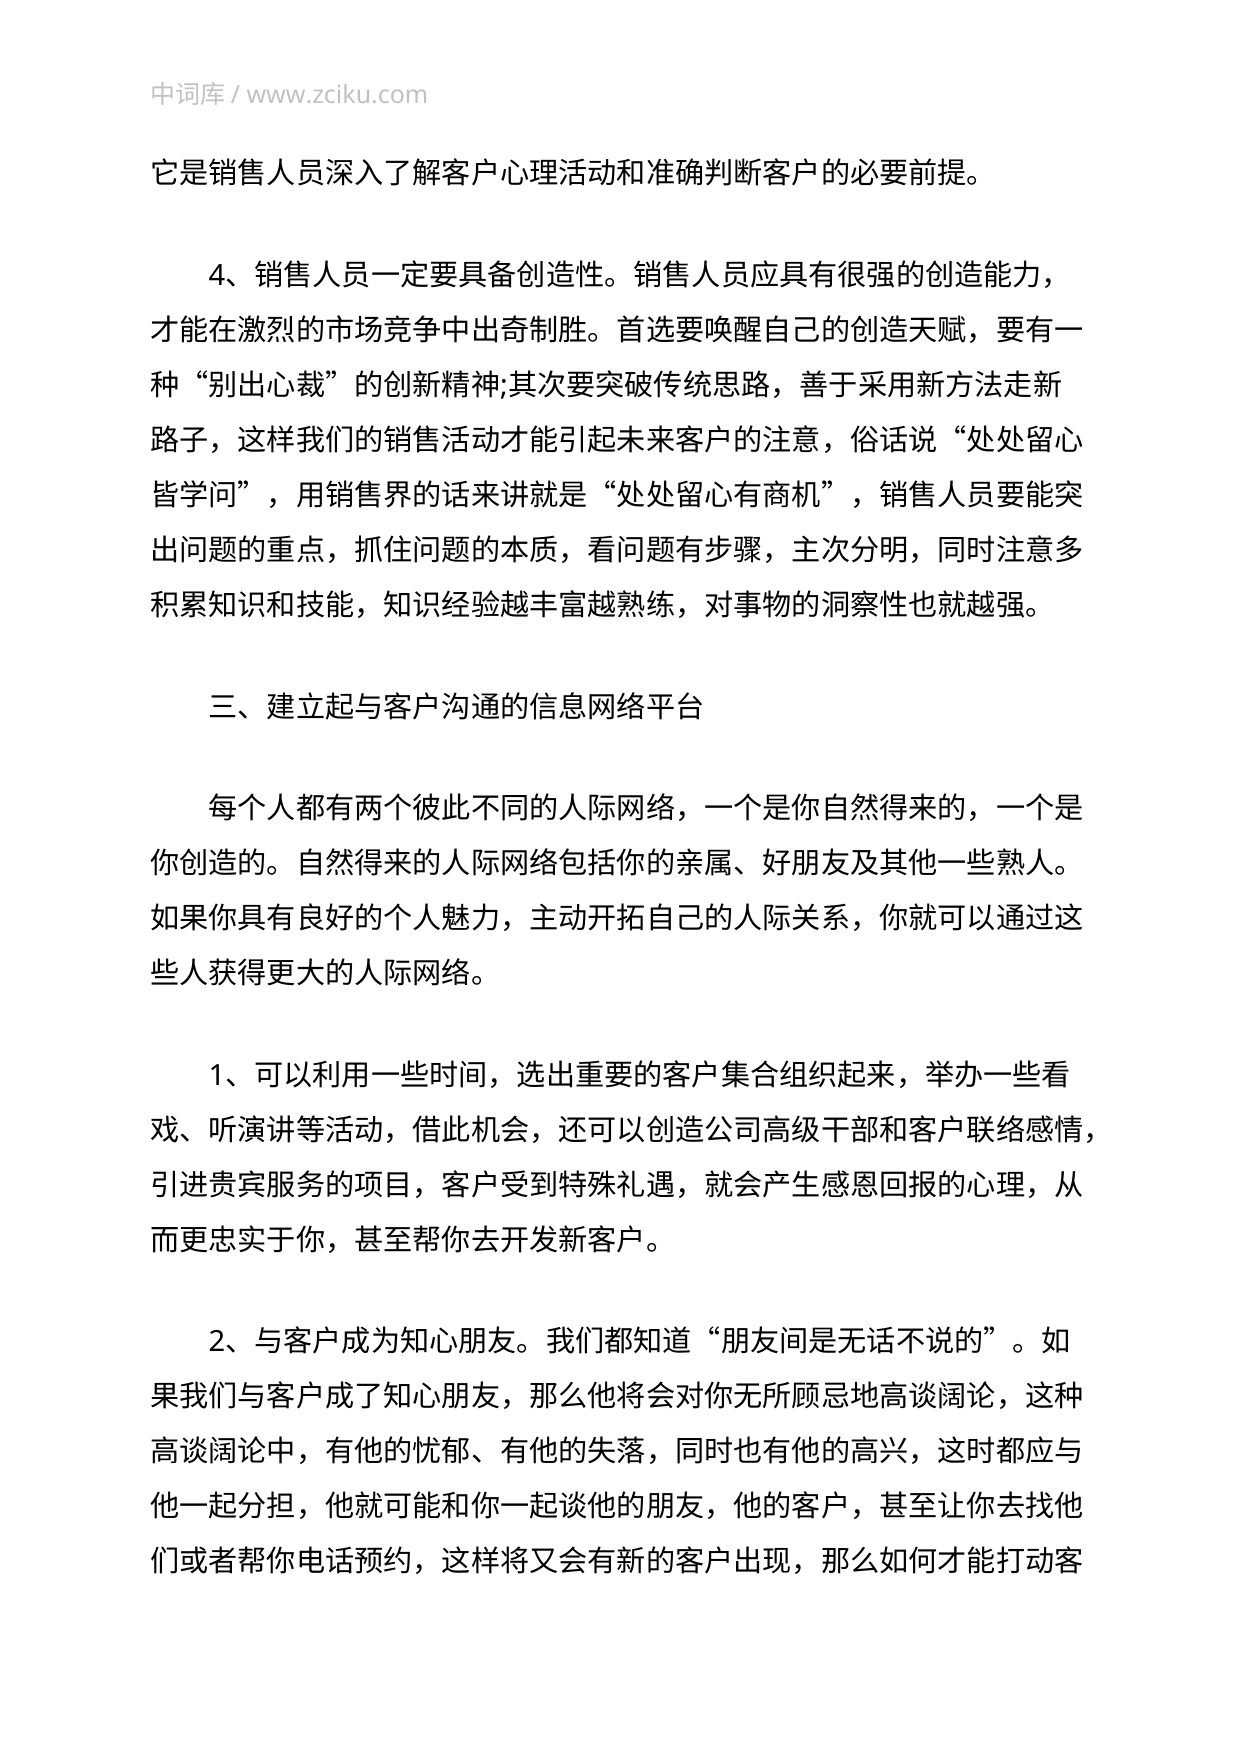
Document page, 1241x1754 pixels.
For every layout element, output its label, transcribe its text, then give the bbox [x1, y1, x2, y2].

text 1、可以利用一些时间，选出重要的客户集合组织起来，举办一些看戏、听演讲等活动，借此机会，还可以创造公司高级干部和客户联络感情，引进贵宾服务的项目，客户受到特殊礼遇，就会产生感恩回报的心理，从而更忠实于你，甚至帮你去开发新客户。 [150, 1051, 1090, 1258]
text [150, 150, 1090, 192]
text 三、建立起与客户沟通的信息网络平台 [150, 683, 1090, 725]
text 每个人都有两个彼此不同的人际网络，一个是你自然得来的，一个是你创造的。自然得来的人际网络包括你的亲属、好朋友及其他一些熟人。如果你具有良好的个人魅力，主动开拓自己的人际关系，你就可以通过这些人获得更大的人际网络。 [150, 785, 1090, 992]
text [150, 1318, 1090, 1580]
text 4、销售人员一定要具备创造性。销售人员应具有很强的创造能力，才能在激烈的市场竞争中出奇制胜。首选要唤醒自己的创造天赋，要有一种“别出心裁”的创新精神;其次要突破传统思路，善于采用新方法走新路子，这样我们的销售活动才能引起未来客户的注意，俗话说“处处留心皆学问”，用销售界的话来讲就是“处处留心有商机”，销售人员要能突出问题的重点，抓住问题的本质，看问题有步骤，主次分明，同时注意多积累知识和技能，知识经验越丰富越熟练，对事物的洞察性也就越强。 [150, 252, 1090, 624]
